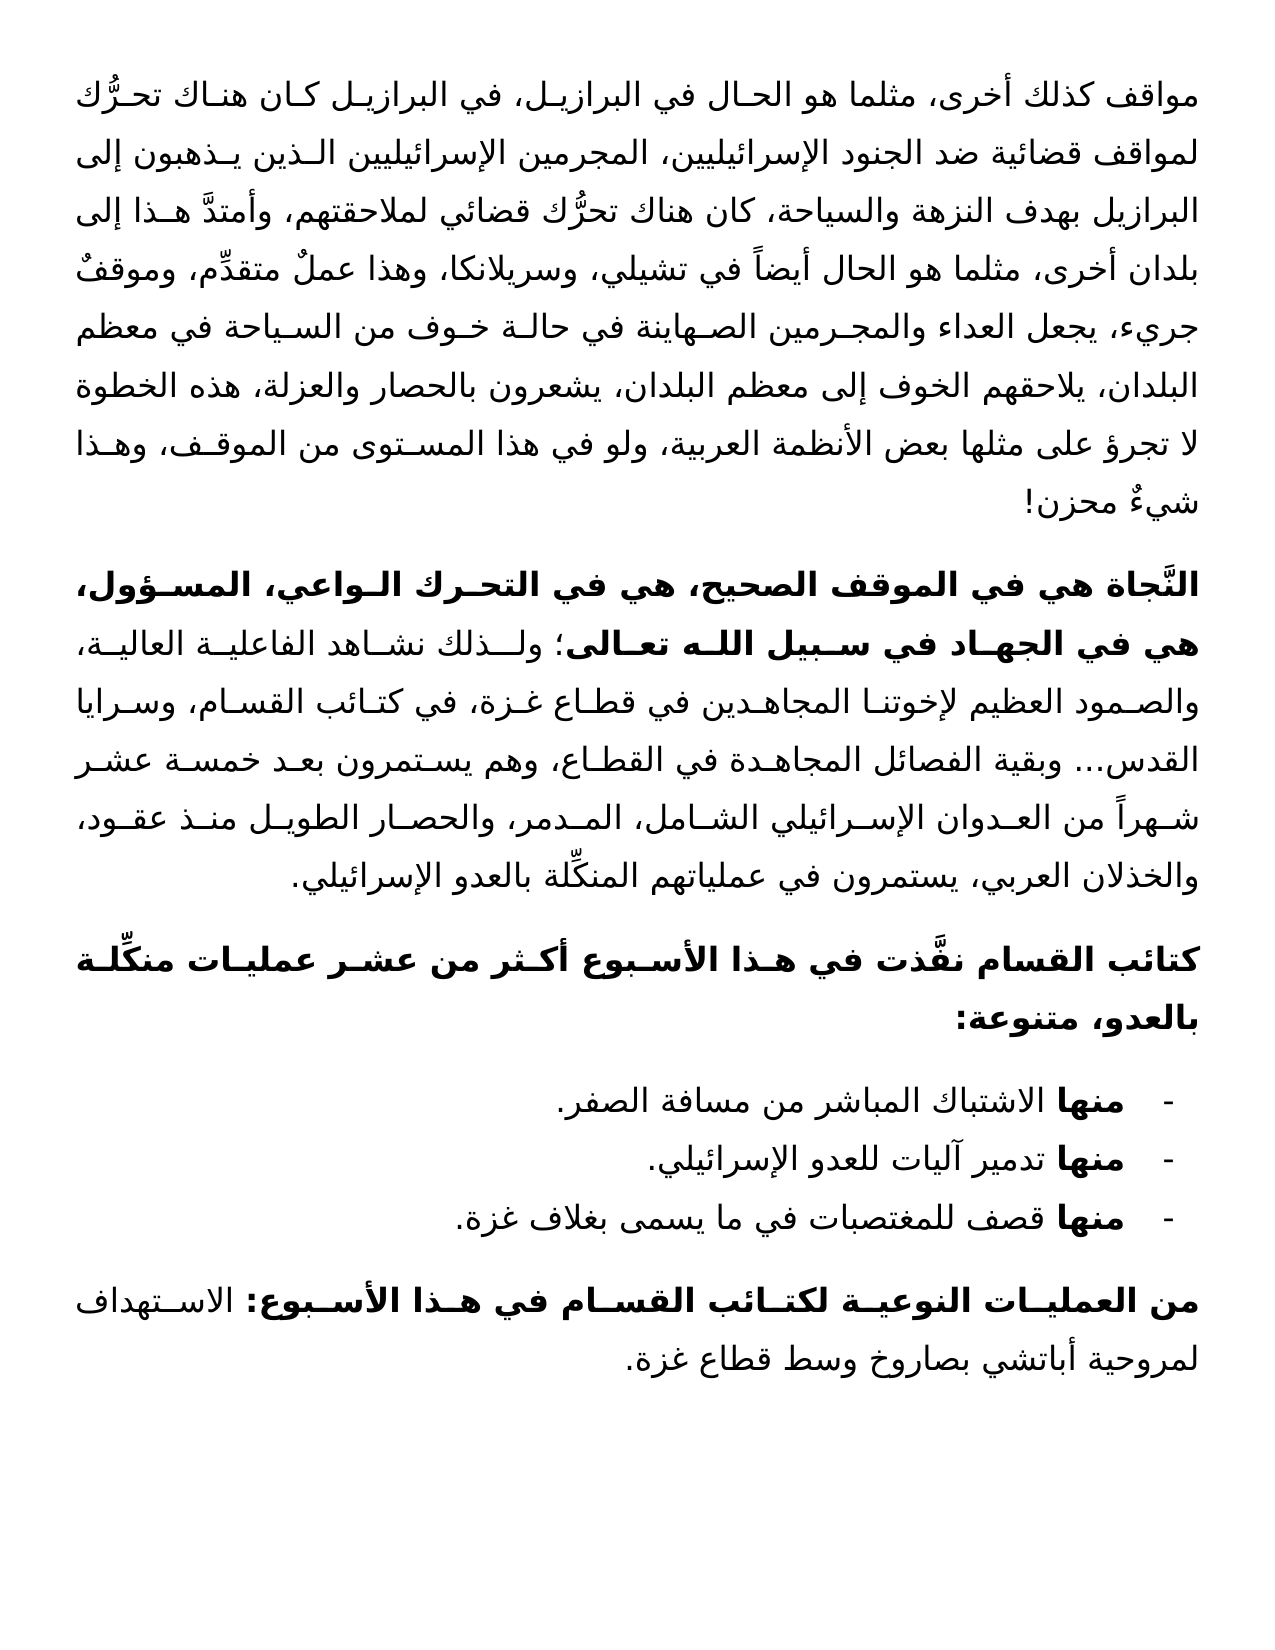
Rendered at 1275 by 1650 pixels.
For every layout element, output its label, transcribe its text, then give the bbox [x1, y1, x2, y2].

list منها قصف للمغتصبات في ما يسمى بغلاف غزة. [75, 1198, 1162, 1237]
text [75, 75, 1200, 521]
text من العمليات النوعية لكتائب القسام في هذا الأسبوع: الاستهداف لمروحية أباتشي بصاروخ وسط قطاع غزة. [75, 1281, 1200, 1378]
text النَّجاة هي في الموقف الصحيح، هي في التحرك الواعي، المسؤول، هي في الجهاد في سبيل الله تعالى؛ ولـذلك نشاهد الفاعلية العالية، والصمود العظيم لإخوتنا المجاهدين في قطاع غزة، في كتائب القسام، وسرايا القدس... وبقية الفصائل المجاهدة في القطاع، وهم يستمرون بعد خمسة عشر شهراً من العدوان الإسرائيلي الشامل، المدمر، والحصار الطويل منذ عقود، والخذلان العربي، يستمرون في عملياتهم المنكِّلة بالعدو الإسرائيلي. [75, 566, 1200, 896]
text كتائب القسام نفَّذت في هذا الأسبوع أكثر من عشر عمليات منكِّلة بالعدو، متنوعة: [75, 940, 1200, 1037]
list منها تدمير آليات للعدو الإسرائيلي. [75, 1140, 1162, 1179]
list منها الاشتباك المباشر من مسافة الصفر. [75, 1082, 1162, 1121]
